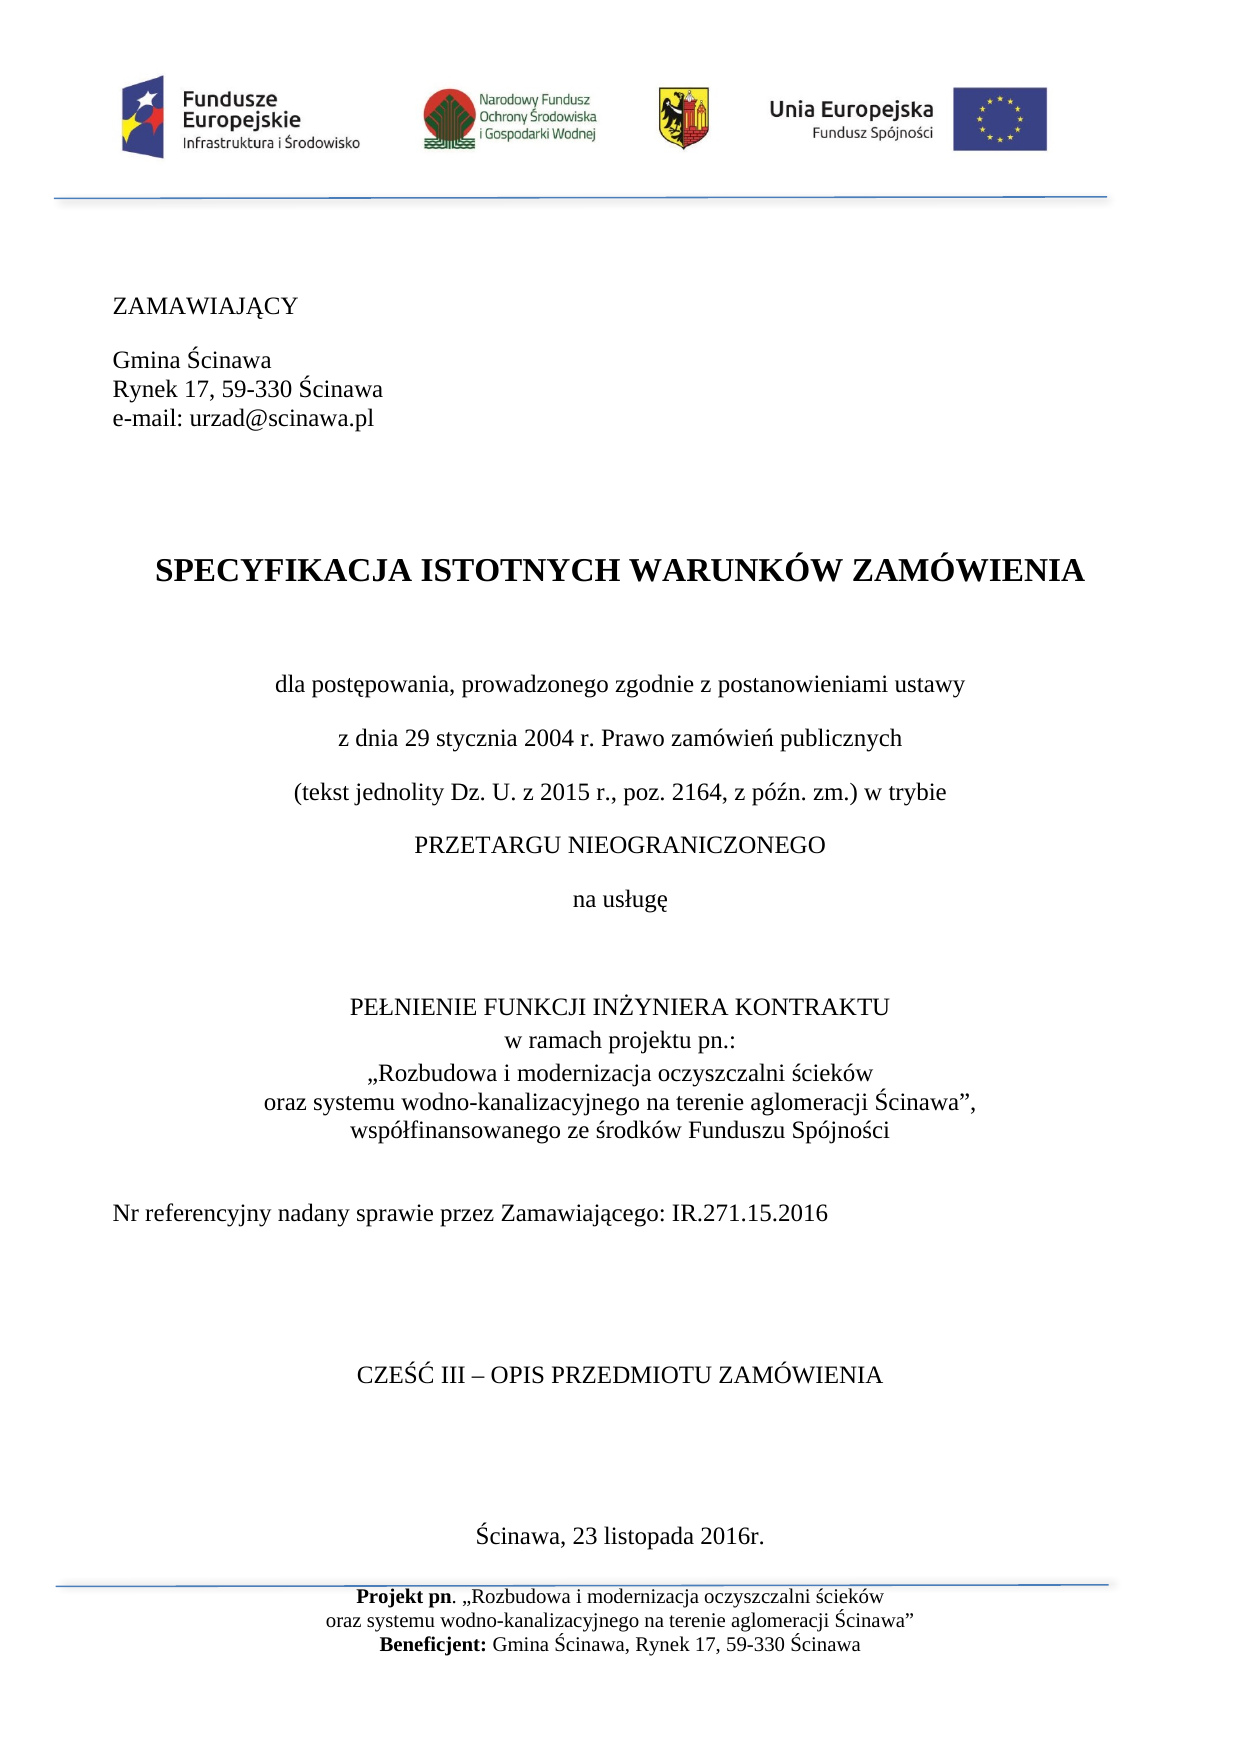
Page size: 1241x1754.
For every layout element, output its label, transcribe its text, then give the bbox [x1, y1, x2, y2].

text „Rozbudowa i modernizacja oczyszczalni ścieków [112, 1058, 1128, 1087]
text na usługę [112, 884, 1128, 913]
text w ramach projektu pn.: [112, 1025, 1128, 1054]
text SPECYFIKACJA ISTOTNYCH WARUNKÓW ZAMÓWIENIA [112, 550, 1128, 588]
text (tekst jednolity Dz. U. z 2015 r., poz. 2164, z późn. zm.) w trybie [112, 777, 1128, 805]
text e-mail: urzad@scinawa.pl [112, 403, 1128, 431]
text PRZETARGU NIEOGRANICZONEGO [112, 831, 1128, 859]
text Nr referencyjny nadany sprawie przez Zamawiającego: IR.271.15.2016 [112, 1198, 1128, 1227]
text PEŁNIENIE FUNKCJI INŻYNIERA KONTRAKTU [112, 992, 1128, 1021]
text ZAMAWIAJĄCY [112, 291, 1128, 320]
text oraz systemu wodno-kanalizacyjnego na terenie aglomeracji Ścinawa”, [112, 1087, 1128, 1116]
text CZEŚĆ III – OPIS PRZEDMIOTU ZAMÓWIENIA [112, 1360, 1128, 1388]
text z dnia 29 stycznia 2004 r. Prawo zamówień publicznych [112, 723, 1128, 752]
picture [101, 54, 1067, 179]
text Rynek 17, 59-330 Ścinawa [112, 374, 1128, 403]
text Gmina Ścinawa [112, 345, 1128, 374]
text Ścinawa, 23 listopada 2016r. [112, 1521, 1128, 1550]
text współfinansowanego ze środków Funduszu Spójności [112, 1116, 1128, 1144]
text dla postępowania, prowadzonego zgodnie z postanowieniami ustawy [112, 669, 1128, 698]
